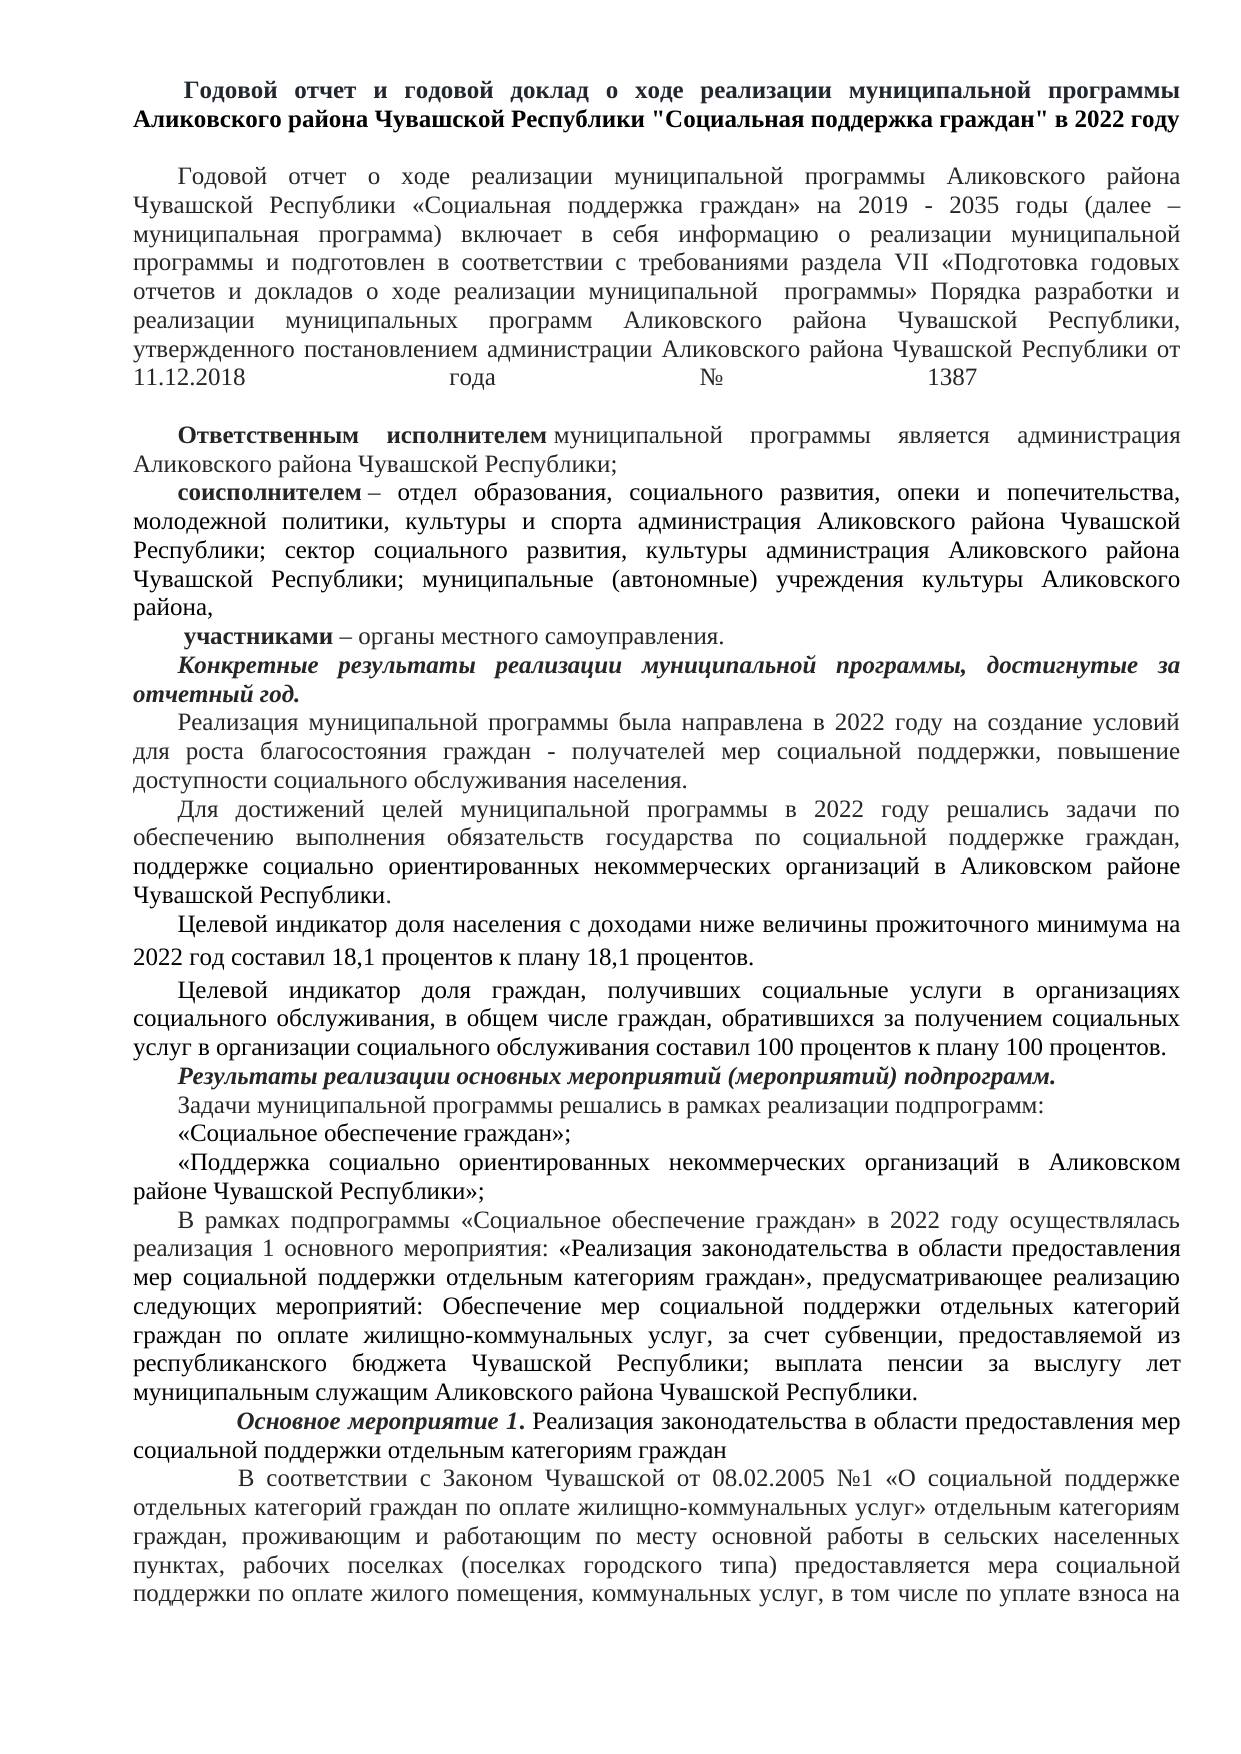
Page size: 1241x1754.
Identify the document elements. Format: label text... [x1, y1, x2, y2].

text Реализация муниципальной программы была направлена в 2022 году на создание условий для роста благосостояния граждан - получателей мер социальной поддержки, повышение доступности социального обслуживания населения. [133, 707, 1181, 794]
text Основное мероприятие 1. Реализация законодательства в области предоставления мер социальной поддержки отдельным категориям граждан [133, 1406, 1181, 1463]
text Конкретные результаты реализации муниципальной программы, достигнутые за отчетный год. [133, 650, 1181, 707]
text В рамках подпрограммы «Социальное обеспечение граждан» в 2022 году осуществлялась реализация 1 основного мероприятия: «Реализация законодательства в области предоставления мер социальной поддержки отдельным категориям граждан», предусматривающее реализацию следующих мероприятий: Обеспечение мер социальной поддержки отдельных категорий граждан по оплате жилищно-коммунальных услуг, за счет субвенции, предоставляемой из республиканского бюджета Чувашской Республики; выплата пенсии за выслугу лет муниципальным служащим Аликовского района Чувашской Республики. [133, 1205, 1181, 1406]
text «Поддержка социально ориентированных некоммерческих организаций в Аликовском районе Чувашской Республики»; [133, 1147, 1181, 1205]
text Результаты реализации основных мероприятий (мероприятий) подпрограмм. [133, 1061, 1181, 1090]
text Годовой отчет о ходе реализации муниципальной программы Аликовского района Чувашской Республики «Социальная поддержка граждан» на 2019 - 2035 годы (далее – муниципальная программа) включает в себя информацию о реализации муниципальной программы и подготовлен в соответствии с требованиями раздела VII «Подготовка годовых отчетов и докладов о ходе реализации муниципальной программы» Порядка разработки и реализации муниципальных программ Аликовского района Чувашской Республики, утвержденного постановлением администрации Аликовского района Чувашской Республики от 11.12.2018 года № 1387 [133, 161, 1181, 420]
text соисполнителем – отдел образования, социального развития, опеки и попечительства, молодежной политики, культуры и спорта администрация Аликовского района Чувашской Республики; сектор социального развития, культуры администрация Аликовского района Чувашской Республики; муниципальные (автономные) учреждения культуры Аликовского района, [133, 477, 1181, 621]
text Ответственным исполнителем муниципальной программы является администрация Аликовского района Чувашской Республики; [133, 420, 1181, 477]
text Для достижений целей муниципальной программы в 2022 году решались задачи по обеспечению выполнения обязательств государства по социальной поддержке граждан, поддержке социально ориентированных некоммерческих организаций в Аликовском районе Чувашской Республики. [133, 794, 1181, 909]
text «Социальное обеспечение граждан»; [133, 1118, 1181, 1147]
text Целевой индикатор доля граждан, получивших социальные услуги в организациях социального обслуживания, в общем числе граждан, обратившихся за получением социальных услуг в организации социального обслуживания составил 100 процентов к плану 100 процентов. [133, 975, 1181, 1061]
text Задачи муниципальной программы решались в рамках реализации подпрограмм: [133, 1090, 1181, 1118]
text участниками – органы местного самоуправления. [133, 621, 1181, 650]
text Целевой индикатор доля населения с доходами ниже величины прожиточного минимума на 2022 год составил 18,1 процентов к плану 18,1 процентов. [133, 909, 1181, 970]
text Годовой отчет и годовой доклад о ходе реализации муниципальной программы Аликовского района Чувашской Республики "Социальная поддержка граждан" в 2022 году [133, 75, 1181, 132]
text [133, 1463, 1181, 1607]
